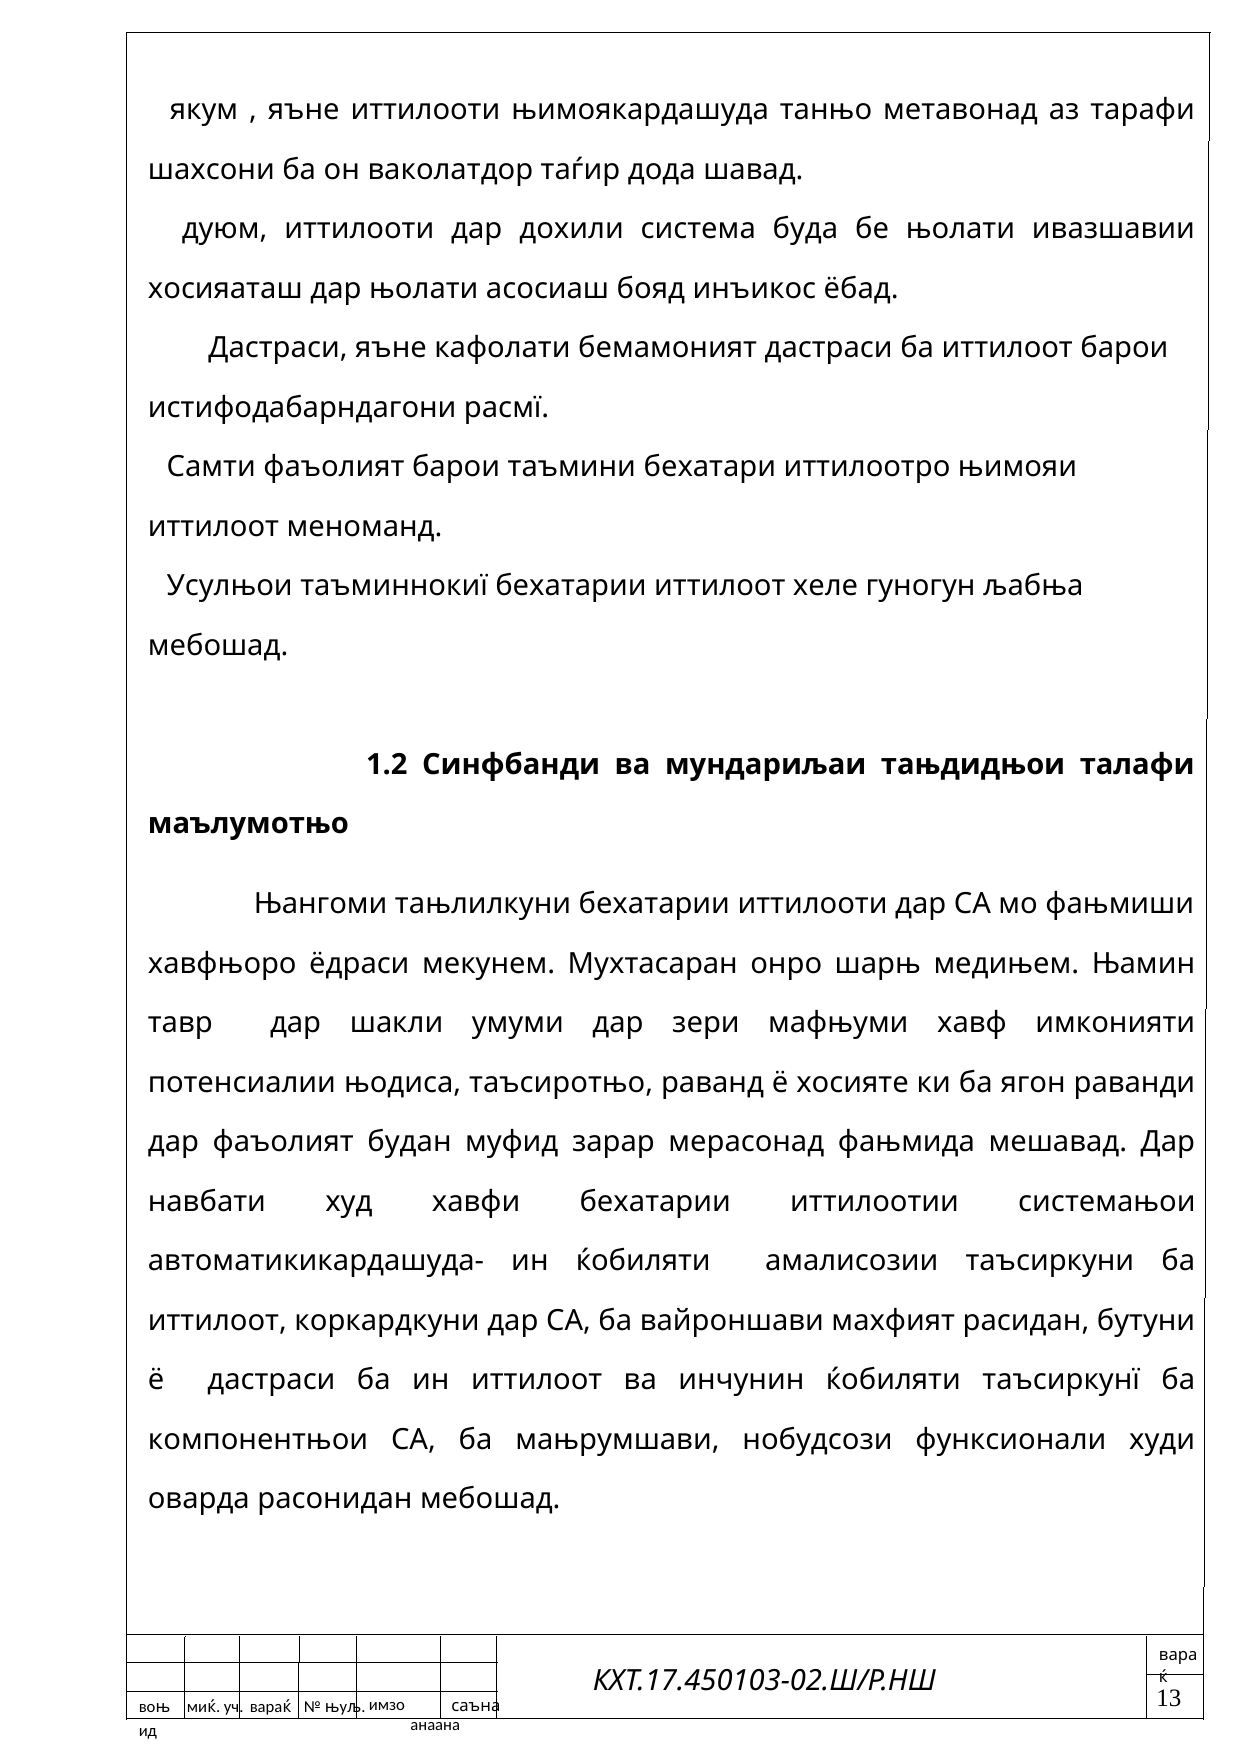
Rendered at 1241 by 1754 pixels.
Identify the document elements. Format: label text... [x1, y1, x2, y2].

text дуюм, иттилооти дар дохили система буда бе њолати ивазшавии хосияаташ дар њолати асосиаш бояд инъикос ёбад. [148, 208, 1196, 307]
text якум , яъне иттилооти њимоякардашуда танњо метавонад аз тарафи шахсони ба он ваколатдор таѓир дода шавад. [148, 89, 1196, 188]
text 1.2 Синфбанди ва мундариљаи тањдидњои талафи маълумотњо [148, 743, 1196, 842]
text Дастраси, яъне кафолати бемамоният дастраси ба иттилоот барои истифодабарндагони расмї. --Самти фаъолият барои таъмини бехатари иттилоотро њимояи иттилоот меноманд. --Усулњои таъминнокиї бехатарии иттилоот хеле гуногун љабња мебошад. [148, 327, 1196, 664]
text Њангоми тањлилкуни бехатарии иттилооти дар СА мо фањмиши хавфњоро ёдраси мекунем. Мухтасаран онро шарњ медињем. Њамин тавр дар шакли умуми дар зери мафњуми хавф имконияти потенсиалии њодиса, таъсиротњо, раванд ё хосияте ки ба ягон раванди дар фаъолият будан муфид зарар мерасонад фањмида мешавад. Дар навбати худ хавфи бехатарии иттилоотии системањои автоматикикардашуда- ин ќобиляти амалисозии таъсиркуни ба иттилоот, коркардкуни дар СА, ба вайроншави махфият расидан, бутуни ё дастраси ба ин иттилоот ва инчунин ќобиляти таъсиркунї ба компонентњои СА, ба мањрумшави, нобудсози функсионали худи оварда расонидан мебошад. [148, 883, 1196, 1517]
